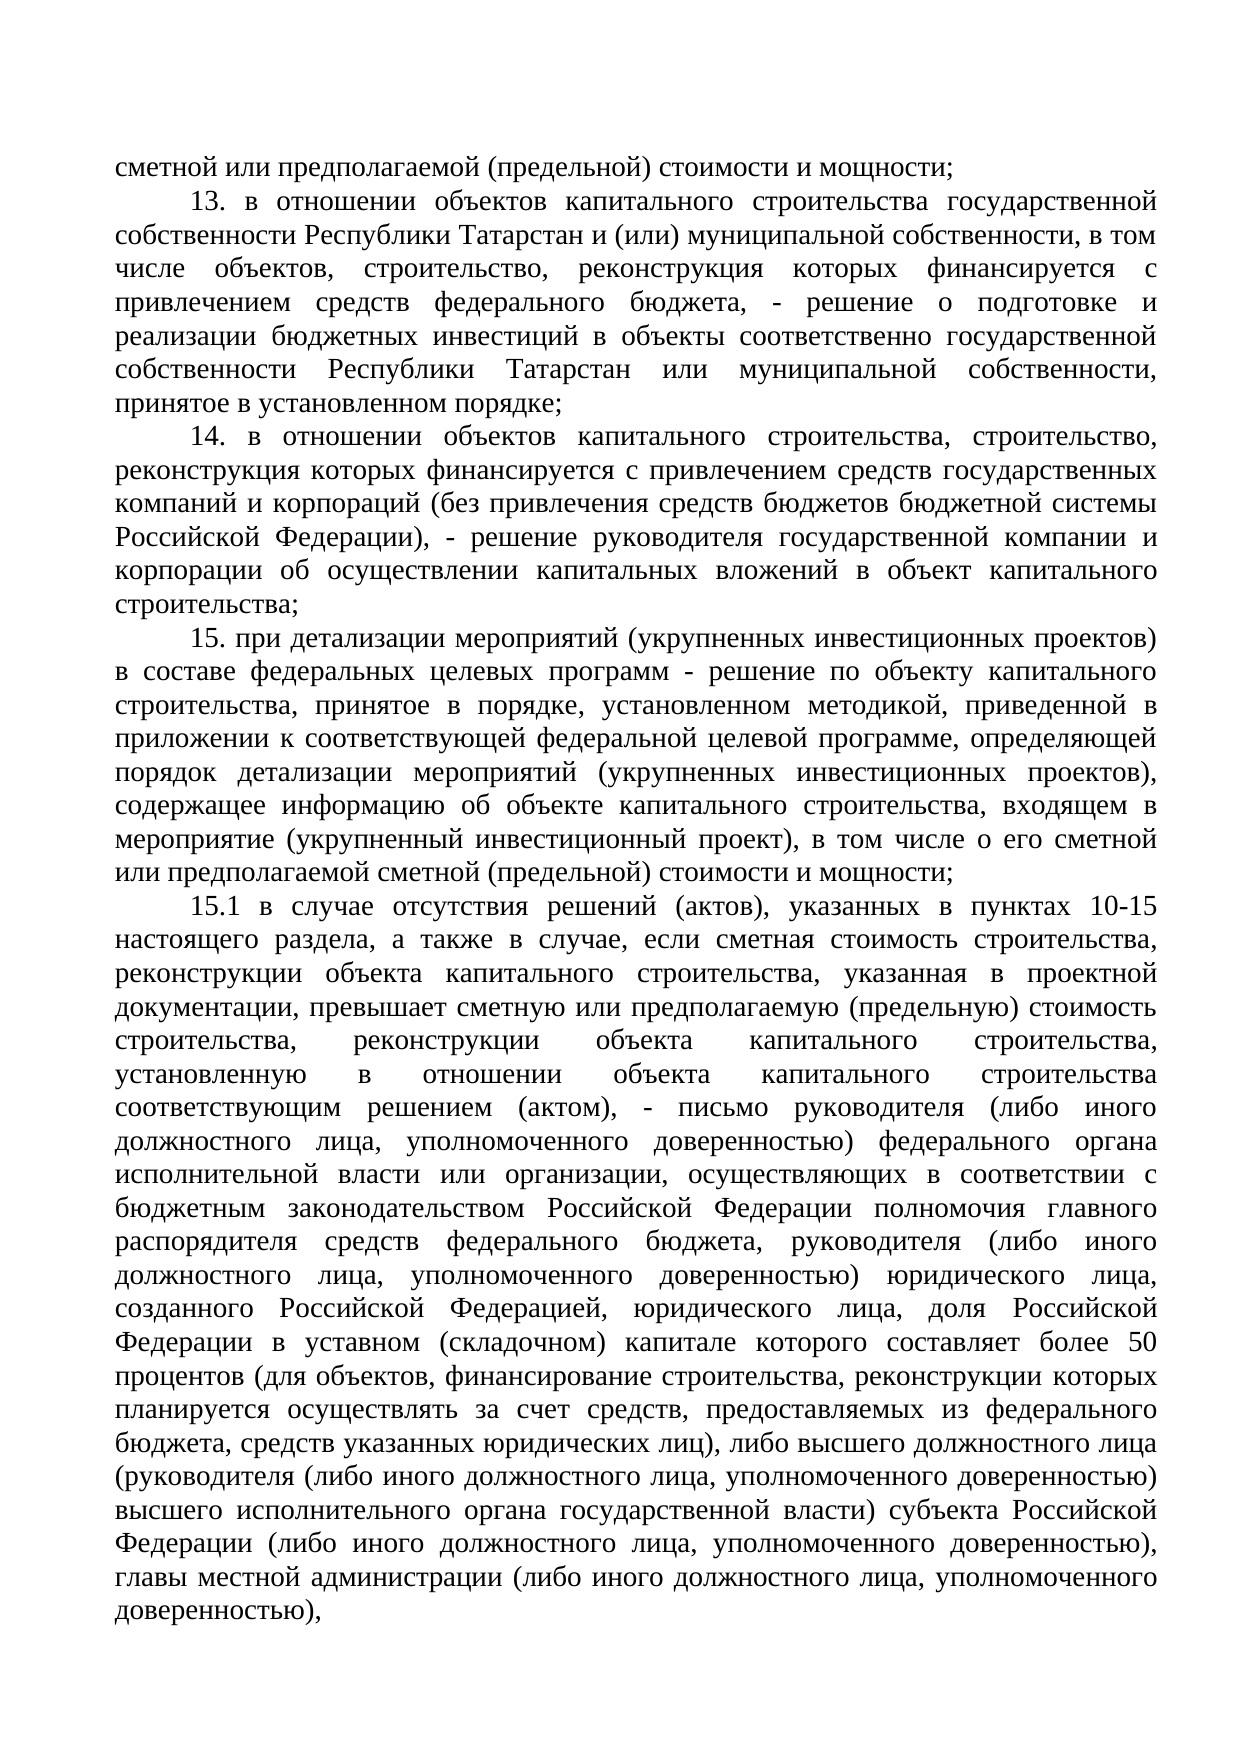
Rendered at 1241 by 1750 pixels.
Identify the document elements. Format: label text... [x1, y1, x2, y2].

list в отношении объектов капитального строительства государственной собственности Республики Татарстан и (или) муниципальной собственности, в том числе объектов, строительство, реконструкция которых финансируется с привлечением средств федерального бюджета, - решение о подготовке и реализации бюджетных инвестиций в объекты соответственно государственной собственности Республики Татарстан или муниципальной собственности, принятое в установленном порядке; [114, 183, 1157, 418]
list в отношении объектов капитального строительства, строительство, реконструкция которых финансируется с привлечением средств государственных компаний и корпораций (без привлечения средств бюджетов бюджетной системы Российской Федерации), - решение руководителя государственной компании и корпорации об осуществлении капитальных вложений в объект капитального строительства; [114, 418, 1158, 619]
list при детализации мероприятий (укрупненных инвестиционных проектов) в составе федеральных целевых программ - решение по объекту капитального строительства, принятое в порядке, установленном методикой, приведенной в приложении к соответствующей федеральной целевой программе, определяющей порядок детализации мероприятий (укрупненных инвестиционных проектов), содержащее информацию об объекте капитального строительства, входящем в мероприятие (укрупненный инвестиционный проект), в том числе о его сметной или предполагаемой сметной (предельной) стоимости и мощности; [114, 620, 1157, 888]
list в случае отсутствия решений (актов), указанных в пунктах 10-15 настоящего раздела, а также в случае, если сметная стоимость строительства, реконструкции объекта капитального строительства, указанная в проектной документации, превышает сметную или предполагаемую (предельную) стоимость строительства, реконструкции объекта капитального строительства, установленную в отношении объекта капитального строительства соответствующим решением (актом), - письмо руководителя (либо иного должностного лица, уполномоченного доверенностью) федерального органа исполнительной власти или организации, осуществляющих в соответствии с бюджетным законодательством Российской Федерации полномочия главного распорядителя средств федерального бюджета, руководителя (либо иного должностного лица, уполномоченного доверенностью) юридического лица, созданного Российской Федерацией, юридического лица, доля Российской Федерации в уставном (складочном) капитале которого составляет более 50 процентов (для объектов, финансирование строительства, реконструкции которых планируется осуществлять за счет средств, предоставляемых из федерального бюджета, средств указанных юридических лиц), либо высшего должностного лица (руководителя (либо иного должностного лица, уполномоченного доверенностью) высшего исполнительного органа государственной власти) субъекта Российской Федерации (либо иного должностного лица, уполномоченного доверенностью), главы местной администрации (либо иного должностного лица, уполномоченного доверенностью), [114, 888, 1157, 1626]
text сметной или предполагаемой (предельной) стоимости и мощности; [114, 150, 1215, 183]
